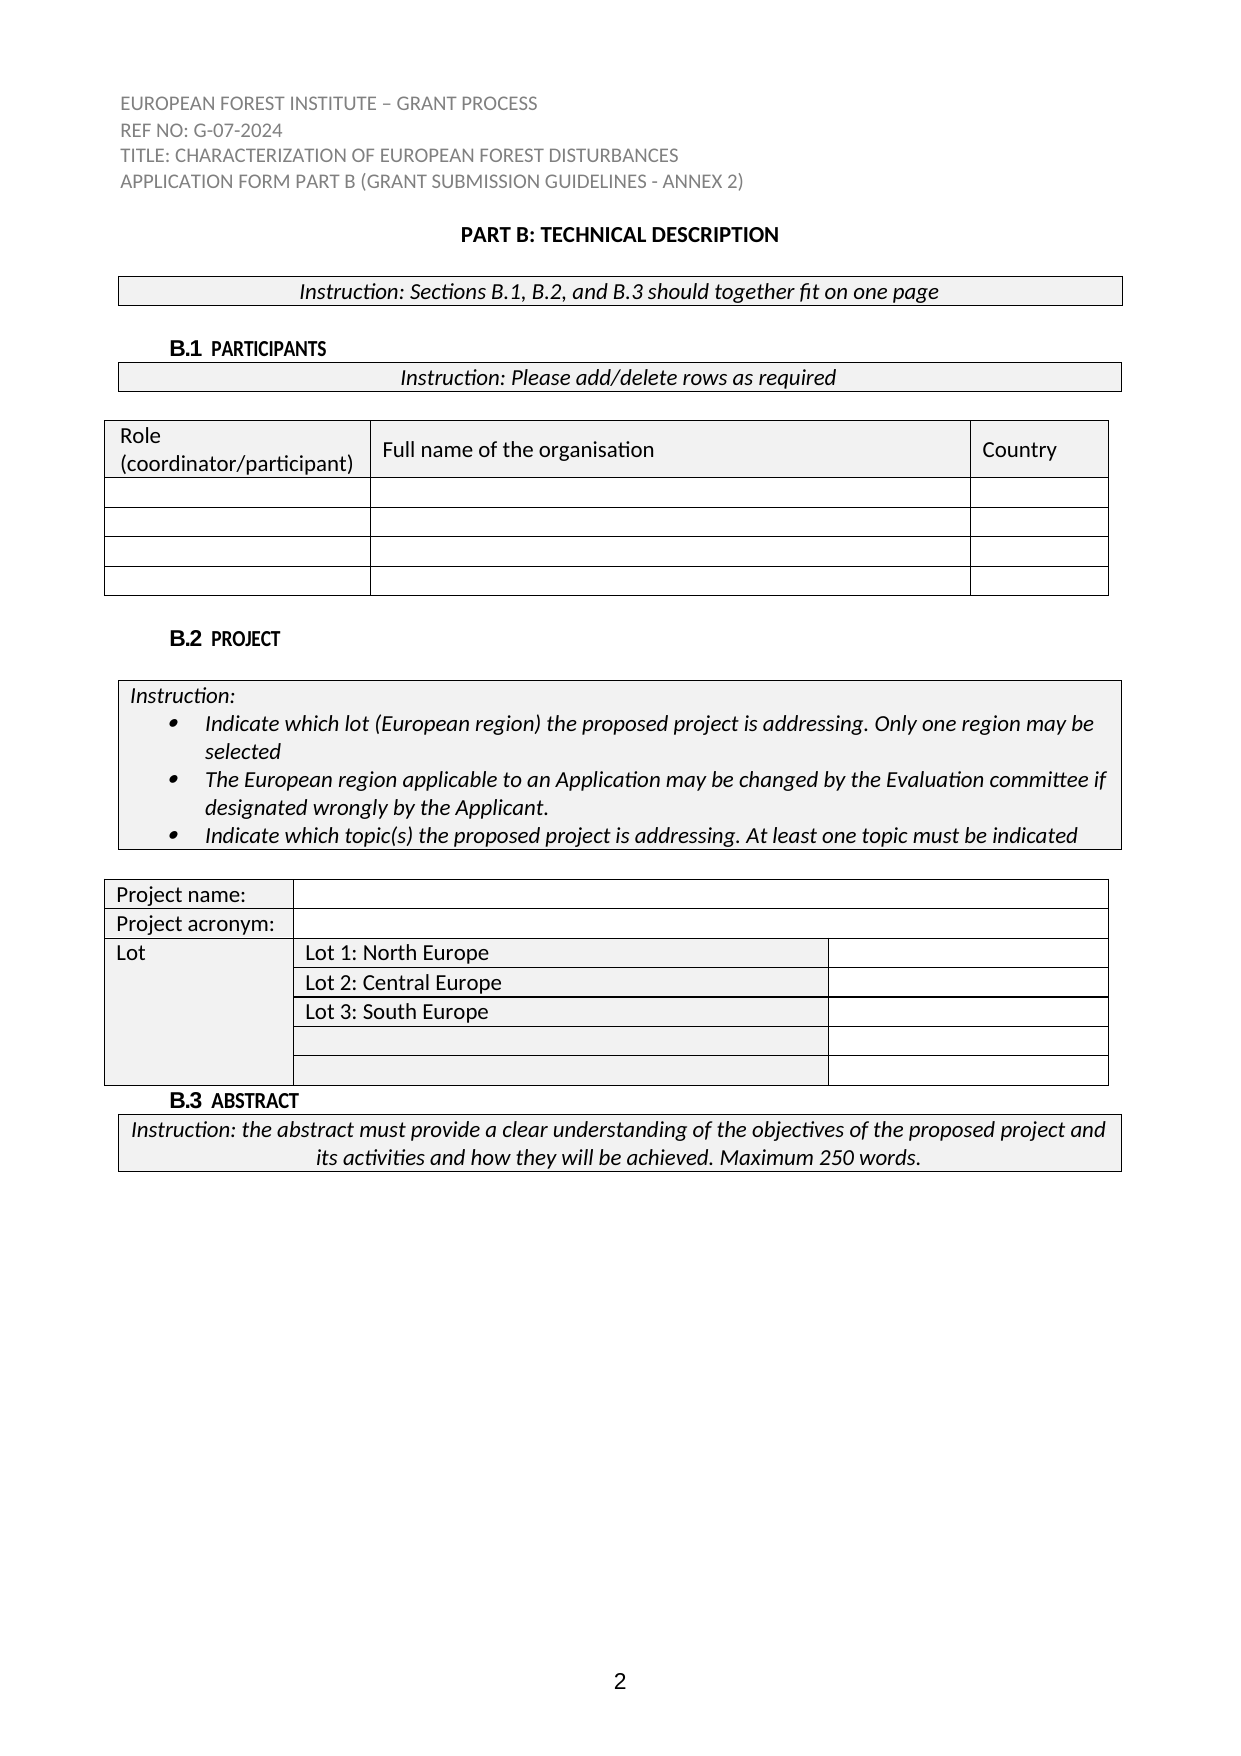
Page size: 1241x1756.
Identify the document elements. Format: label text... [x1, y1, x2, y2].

table_header [294, 880, 1108, 908]
table_cell [971, 567, 1108, 595]
table_cell [829, 1056, 1108, 1085]
table_cell [371, 537, 970, 566]
table_cell Project acronym: [105, 909, 293, 937]
table_header Country [971, 421, 1108, 477]
table_cell [105, 508, 370, 536]
list PROJECT [169, 624, 1122, 652]
table_cell [105, 567, 370, 595]
table_cell [371, 478, 970, 507]
table_cell Lot 3: South Europe [294, 998, 828, 1026]
text PART B: TECHNICAL DESCRIPTION [118, 220, 1122, 248]
table_header Instruction: the abstract must provide a clear understanding of the objectives of the proposed project and its activities and how they will be achieved. Maximum 250 words. [119, 1115, 1121, 1171]
table_cell [105, 537, 370, 566]
table_header Project name: [105, 880, 293, 908]
table_cell [829, 939, 1108, 967]
table_cell [105, 478, 370, 507]
table_header Full name of the organisation [371, 421, 970, 477]
table_header Instruction: Please add/delete rows as required [119, 363, 1121, 391]
table_cell [294, 909, 1108, 937]
table_cell [371, 508, 970, 536]
table_cell [294, 1056, 828, 1085]
table_cell Lot 2: Central Europe [294, 968, 828, 996]
list PARTICIPANTS [169, 334, 1122, 362]
table_cell [971, 508, 1108, 536]
table_cell [971, 537, 1108, 566]
table_header Instruction: Sections B.1, B.2, and B.3 should together fit on one page [119, 277, 1122, 305]
table_header Role (coordinator/participant) [105, 421, 370, 477]
table_cell Lot 1: North Europe [294, 939, 828, 967]
table_cell [971, 478, 1108, 507]
table_cell [294, 1027, 828, 1055]
table_cell [371, 567, 970, 595]
table_cell [829, 998, 1108, 1026]
table_cell [829, 1027, 1108, 1055]
table_cell Lot [105, 939, 293, 1085]
table_header Instruction: Indicate which lot (European region) the proposed project is addressing. Only one region may be selected The European region applicable to an Application may be changed by the Evaluation committee if designated wrongly by the Applicant. Indicate which topic(s) the proposed project is addressing. At least one topic must be indicated [119, 681, 1121, 849]
table_cell [829, 968, 1108, 996]
list ABSTRACT [169, 1086, 1122, 1114]
